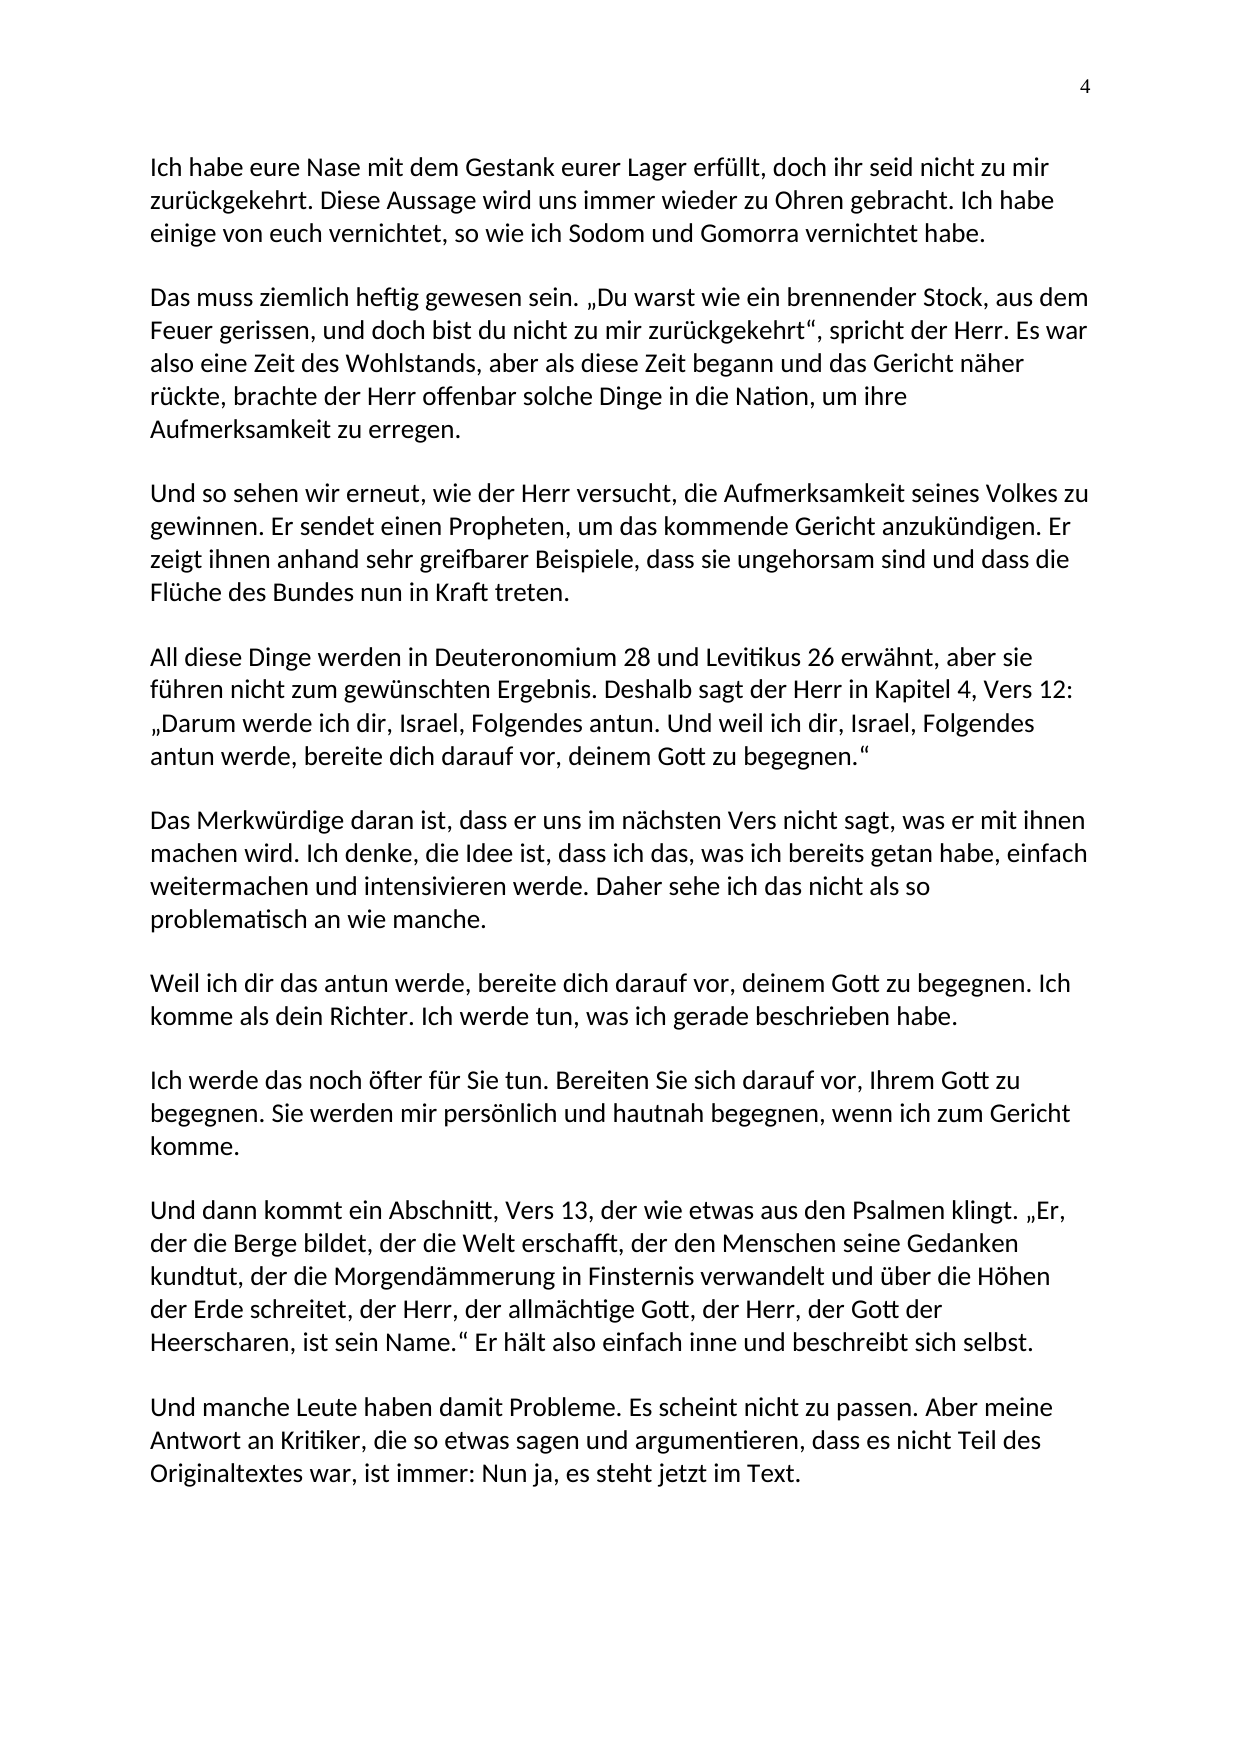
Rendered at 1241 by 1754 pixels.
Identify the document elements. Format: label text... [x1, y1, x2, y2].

text Das Merkwürdige daran ist, dass er uns im nächsten Vers nicht sagt, was er mit ihnen machen wird. Ich denke, die Idee ist, dass ich das, was ich bereits getan habe, einfach weitermachen und intensivieren werde. Daher sehe ich das nicht als so problematisch an wie manche. [150, 803, 1090, 935]
text Das muss ziemlich heftig gewesen sein. „Du warst wie ein brennender Stock, aus dem Feuer gerissen, und doch bist du nicht zu mir zurückgekehrt“, spricht der Herr. Es war also eine Zeit des Wohlstands, aber als diese Zeit begann und das Gericht näher rückte, brachte der Herr offenbar solche Dinge in die Nation, um ihre Aufmerksamkeit zu erregen. [150, 280, 1090, 445]
text Ich werde das noch öfter für Sie tun. Bereiten Sie sich darauf vor, Ihrem Gott zu begegnen. Sie werden mir persönlich und hautnah begegnen, wenn ich zum Gericht komme. [150, 1063, 1090, 1162]
text Weil ich dir das antun werde, bereite dich darauf vor, deinem Gott zu begegnen. Ich komme als dein Richter. Ich werde tun, was ich gerade beschrieben habe. [150, 966, 1090, 1032]
text Und dann kommt ein Abschnitt, Vers 13, der wie etwas aus den Psalmen klingt. „Er, der die Berge bildet, der die Welt erschafft, der den Menschen seine Gedanken kundtut, der die Morgendämmerung in Finsternis verwandelt und über die Höhen der Erde schreitet, der Herr, der allmächtige Gott, der Herr, der Gott der Heerscharen, ist sein Name.“ Er hält also einfach inne und beschreibt sich selbst. [150, 1193, 1090, 1359]
text Und manche Leute haben damit Probleme. Es scheint nicht zu passen. Aber meine Antwort an Kritiker, die so etwas sagen und argumentieren, dass es nicht Teil des Originaltextes war, ist immer: Nun ja, es steht jetzt im Text. [150, 1390, 1090, 1489]
text Und so sehen wir erneut, wie der Herr versucht, die Aufmerksamkeit seines Volkes zu gewinnen. Er sendet einen Propheten, um das kommende Gericht anzukündigen. Er zeigt ihnen anhand sehr greifbarer Beispiele, dass sie ungehorsam sind und dass die Flüche des Bundes nun in Kraft treten. [150, 476, 1090, 608]
text All diese Dinge werden in Deuteronomium 28 und Levitikus 26 erwähnt, aber sie führen nicht zum gewünschten Ergebnis. Deshalb sagt der Herr in Kapitel 4, Vers 12: „Darum werde ich dir, Israel, Folgendes antun. Und weil ich dir, Israel, Folgendes antun werde, bereite dich darauf vor, deinem Gott zu begegnen.“ [150, 640, 1090, 772]
text Ich habe eure Nase mit dem Gestank eurer Lager erfüllt, doch ihr seid nicht zu mir zurückgekehrt. Diese Aussage wird uns immer wieder zu Ohren gebracht. Ich habe einige von euch vernichtet, so wie ich Sodom und Gomorra vernichtet habe. [150, 150, 1090, 249]
